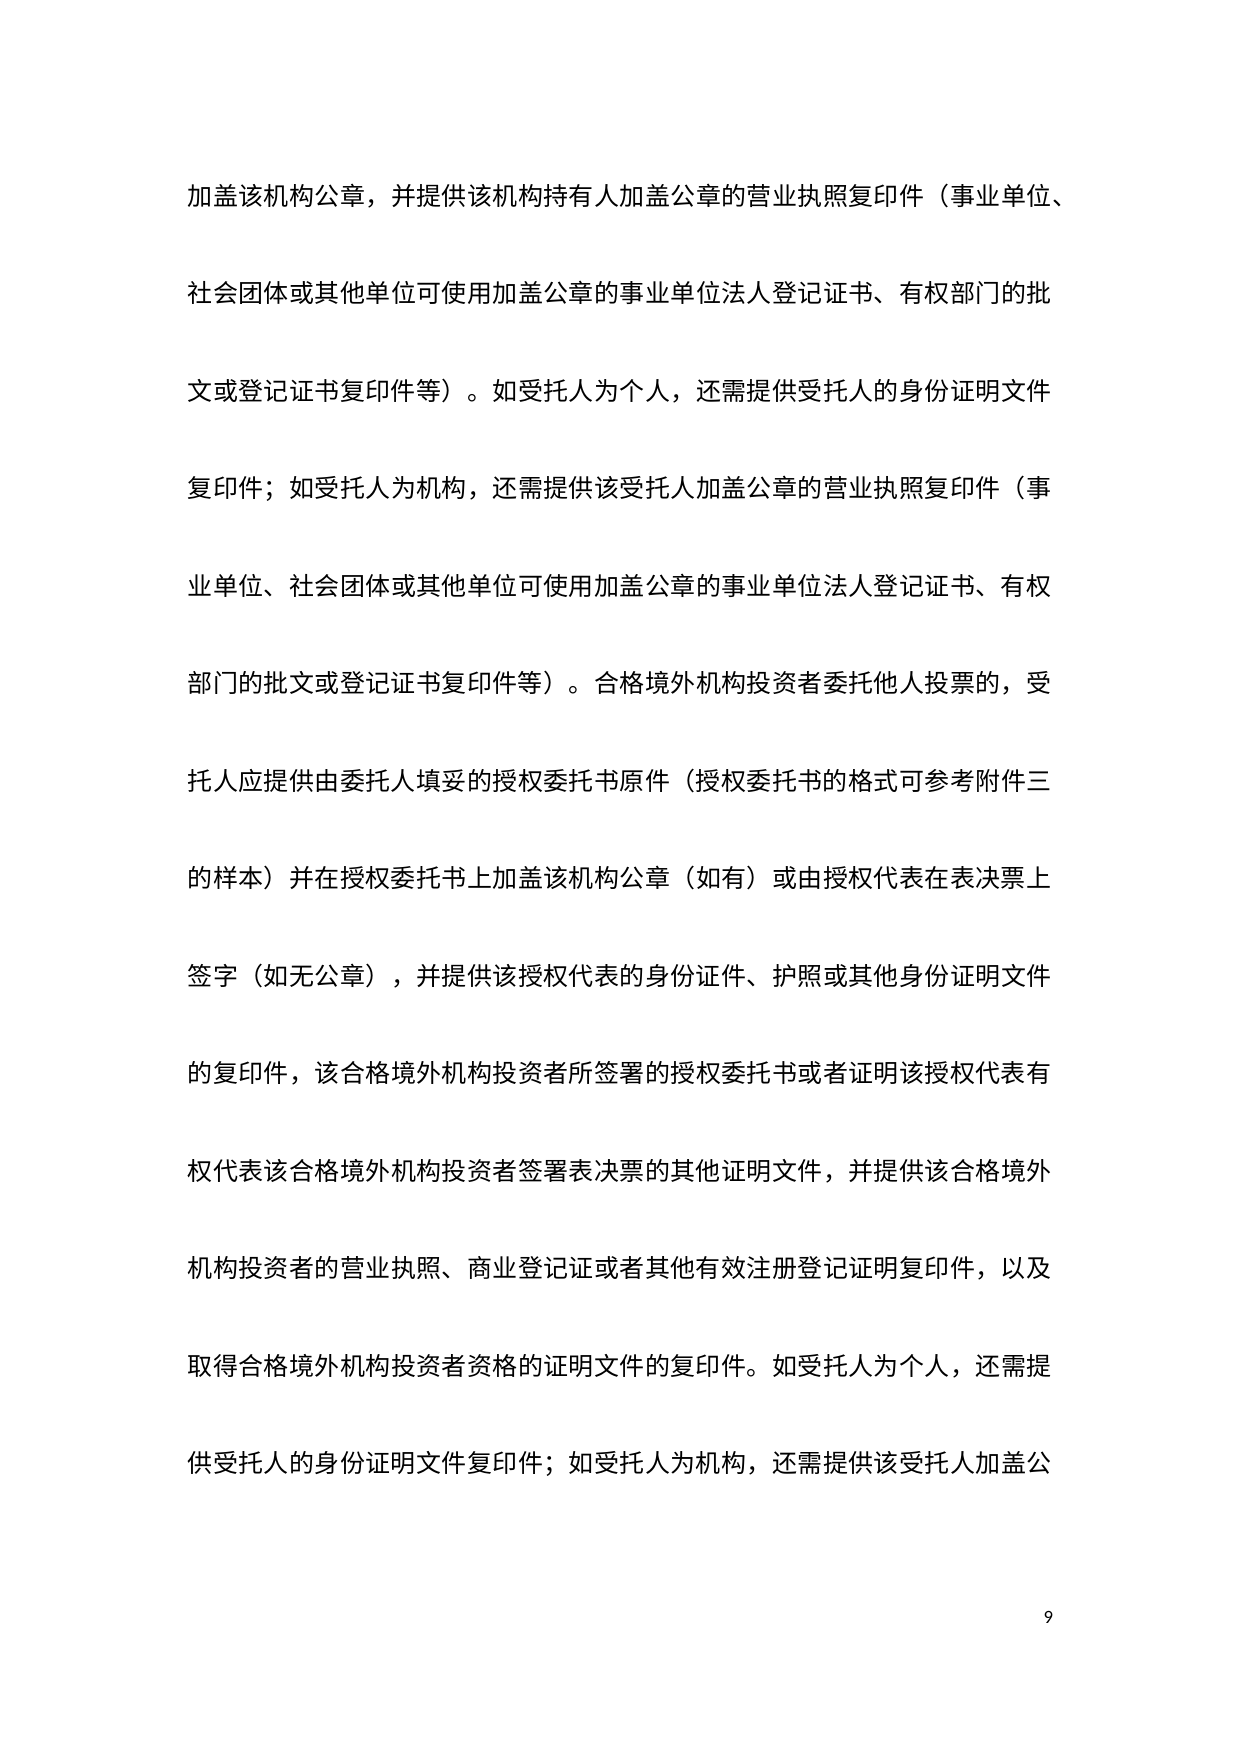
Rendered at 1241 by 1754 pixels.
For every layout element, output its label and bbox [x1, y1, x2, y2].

text [187, 162, 1053, 1494]
